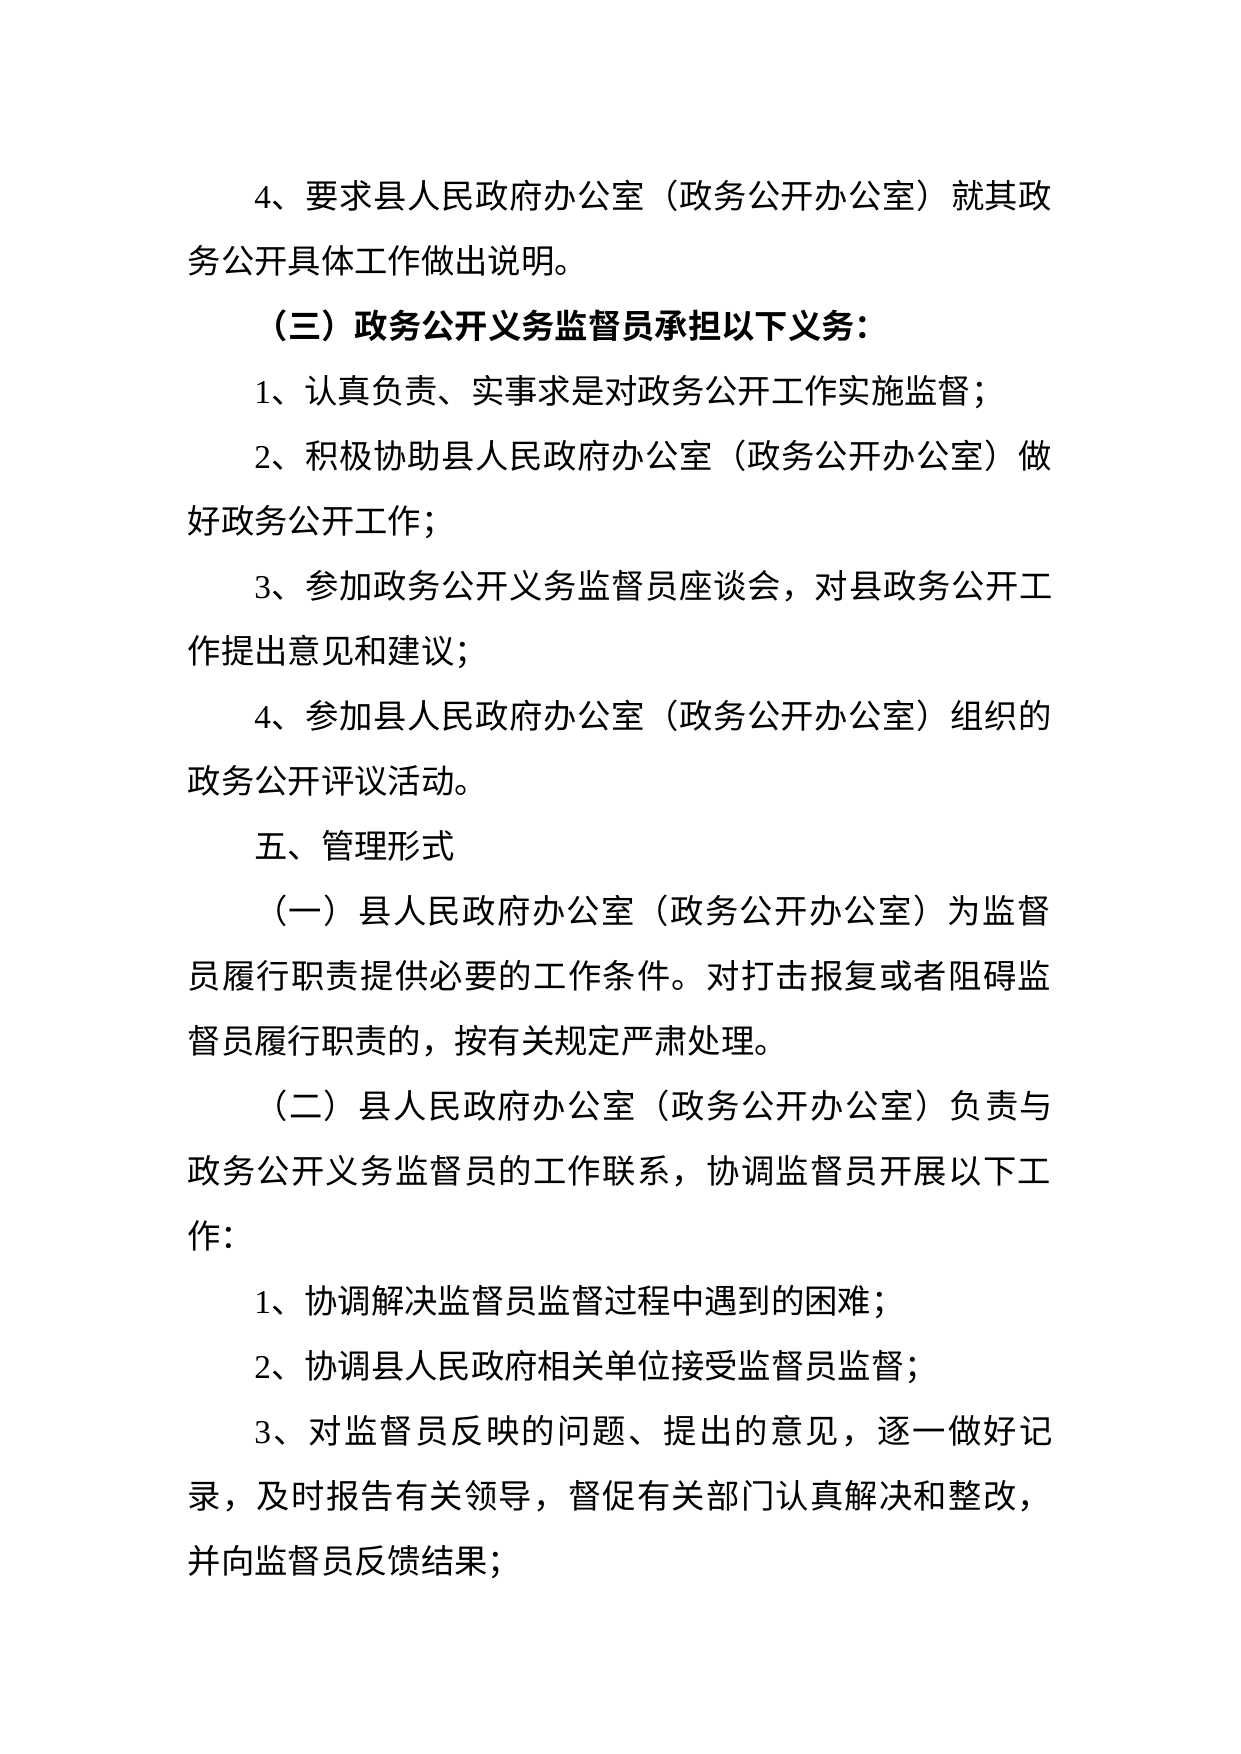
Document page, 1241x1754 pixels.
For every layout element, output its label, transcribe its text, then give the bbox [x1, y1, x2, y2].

text 2、积极协助县人民政府办公室（政务公开办公室）做好政务公开工作； [187, 422, 1053, 552]
text （一）县人民政府办公室（政务公开办公室）为监督员履行职责提供必要的工作条件。对打击报复或者阻碍监督员履行职责的，按有关规定严肃处理。 [187, 877, 1053, 1072]
text 2、协调县人民政府相关单位接受监督员监督； [187, 1332, 1053, 1397]
text 3、参加政务公开义务监督员座谈会，对县政务公开工作提出意见和建议； [187, 552, 1053, 682]
text 4、要求县人民政府办公室（政务公开办公室）就其政务公开具体工作做出说明。 [187, 162, 1053, 292]
text 4、参加县人民政府办公室（政务公开办公室）组织的政务公开评议活动。 [187, 682, 1053, 812]
text 1、认真负责、实事求是对政务公开工作实施监督； [187, 357, 1053, 422]
text （二）县人民政府办公室（政务公开办公室）负责与政务公开义务监督员的工作联系，协调监督员开展以下工作： [187, 1072, 1053, 1267]
text 1、协调解决监督员监督过程中遇到的困难； [187, 1267, 1053, 1332]
text 五、管理形式 [187, 812, 1053, 877]
text （三）政务公开义务监督员承担以下义务： [187, 292, 1053, 357]
text 3、对监督员反映的问题、提出的意见，逐一做好记录，及时报告有关领导，督促有关部门认真解决和整改，并向监督员反馈结果； [187, 1397, 1053, 1592]
